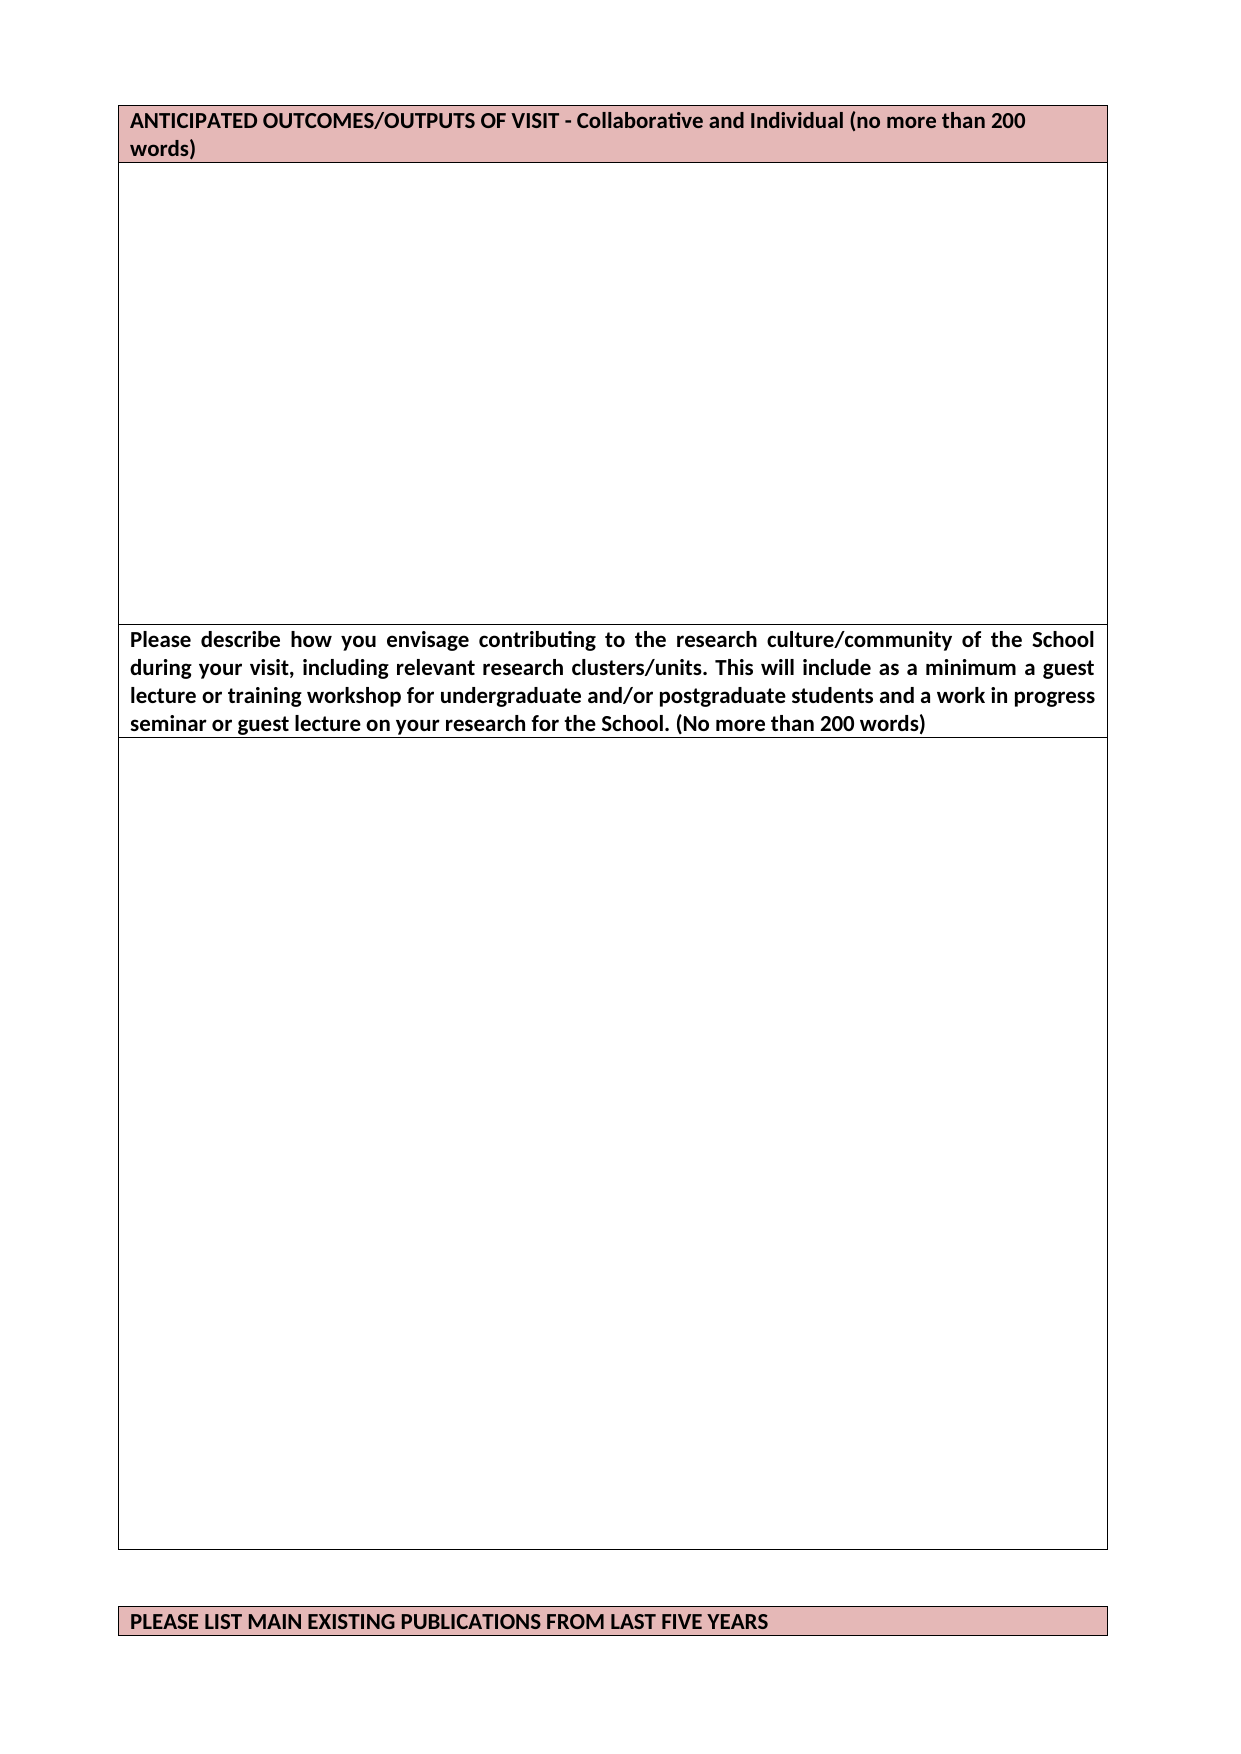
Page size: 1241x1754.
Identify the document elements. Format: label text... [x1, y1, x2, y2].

table_cell [119, 163, 1107, 624]
table_header ANTICIPATED OUTCOMES/OUTPUTS OF VISIT - Collaborative and Individual (no more than 200 words) [119, 106, 1107, 162]
table_cell [119, 738, 1107, 1549]
table_cell Please describe how you envisage contributing to the research culture/community of the School during your visit, including relevant research clusters/units. This will include as a minimum a guest lecture or training workshop for undergraduate and/or postgraduate students and a work in progress seminar or guest lecture on your research for the School. (No more than 200 words) [119, 625, 1107, 737]
table_header PLEASE LIST MAIN EXISTING PUBLICATIONS FROM LAST FIVE YEARS [119, 1607, 1107, 1635]
